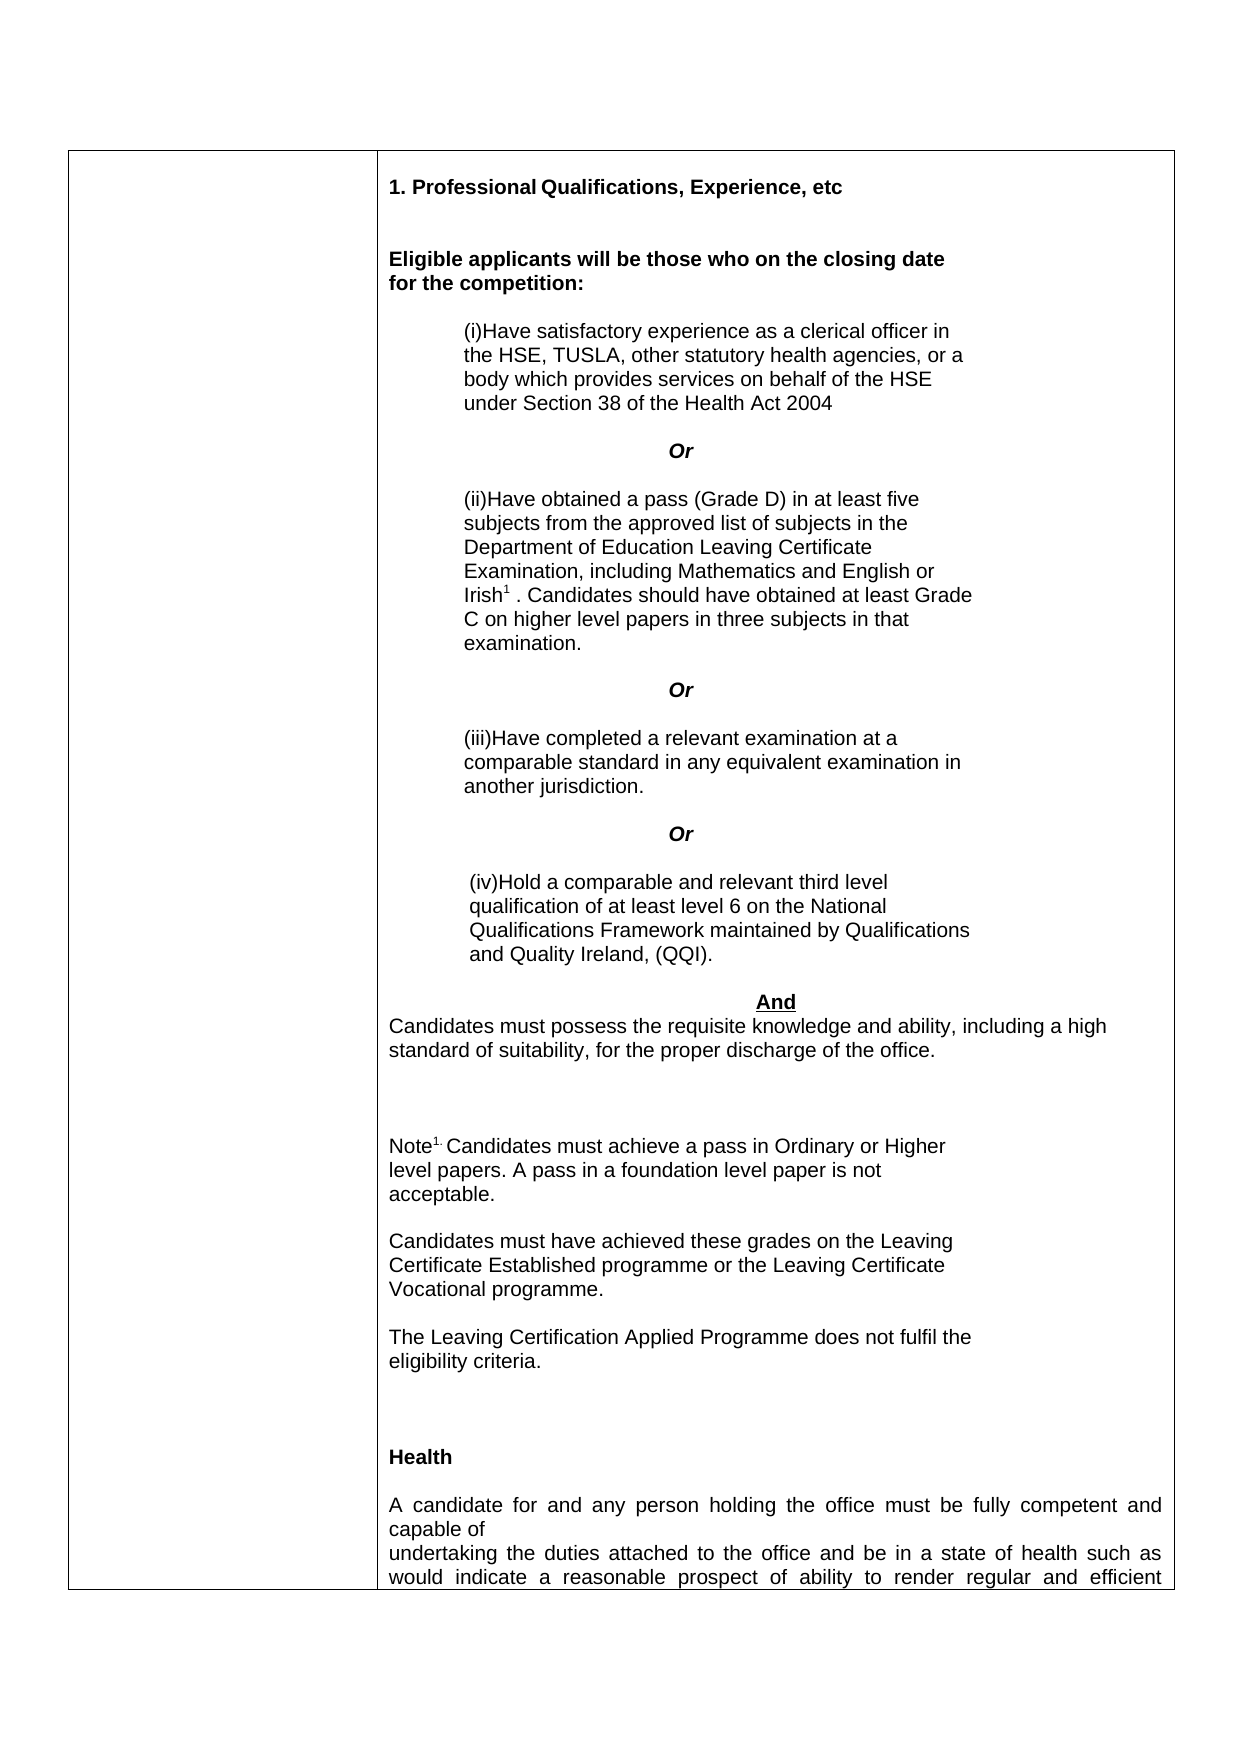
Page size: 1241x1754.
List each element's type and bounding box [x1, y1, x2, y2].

table_cell [378, 151, 1174, 1589]
table_cell [69, 151, 377, 1589]
